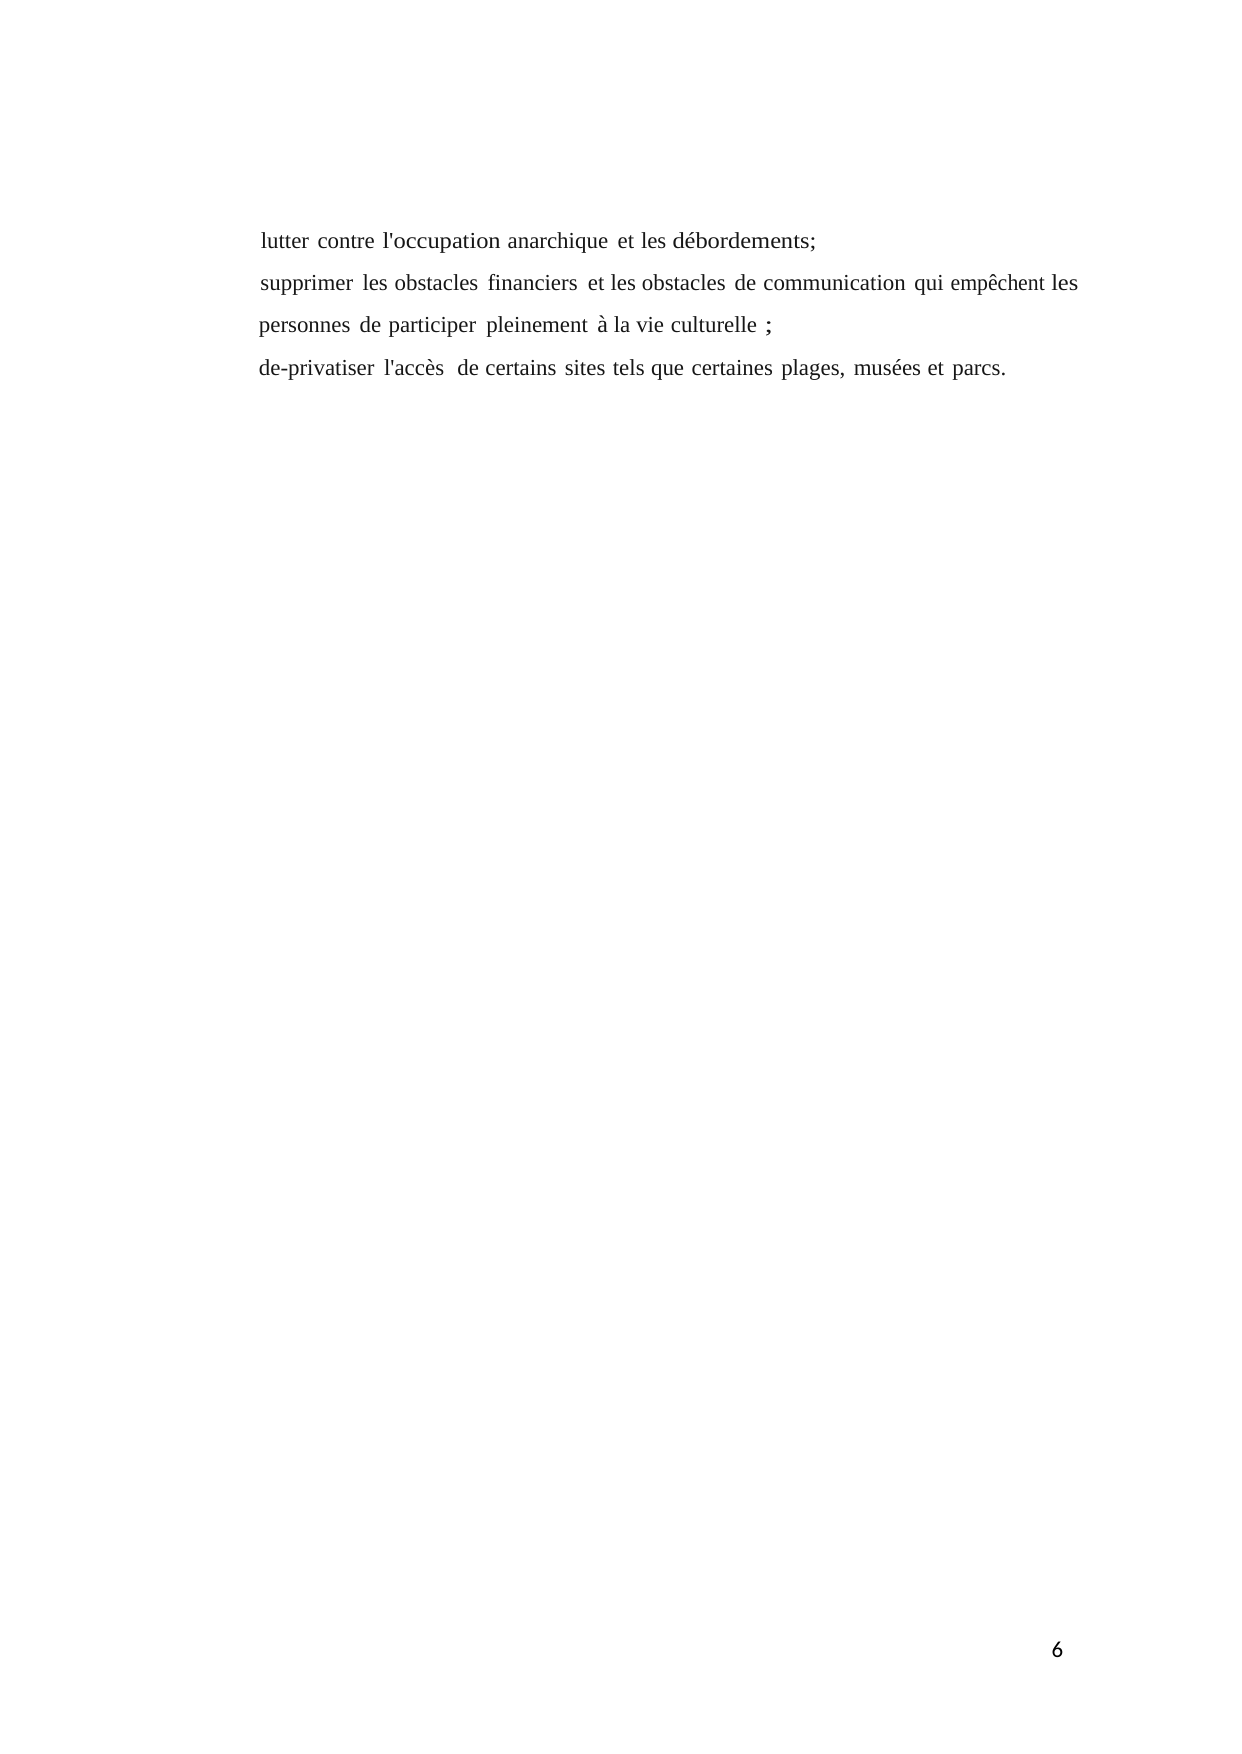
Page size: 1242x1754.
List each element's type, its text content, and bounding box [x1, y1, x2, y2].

text lutter contre l'occupation anarchique et les débordements; [261, 227, 1098, 254]
text de-privatiser l'accès de certains sites tels que certaines plages, musées et parcs. [259, 354, 1098, 380]
text supprimer les obstacles financiers et les obstacles de communication qui empêchent les personnes de participer pleinement à la vie culturelle ; [259, 269, 1091, 338]
